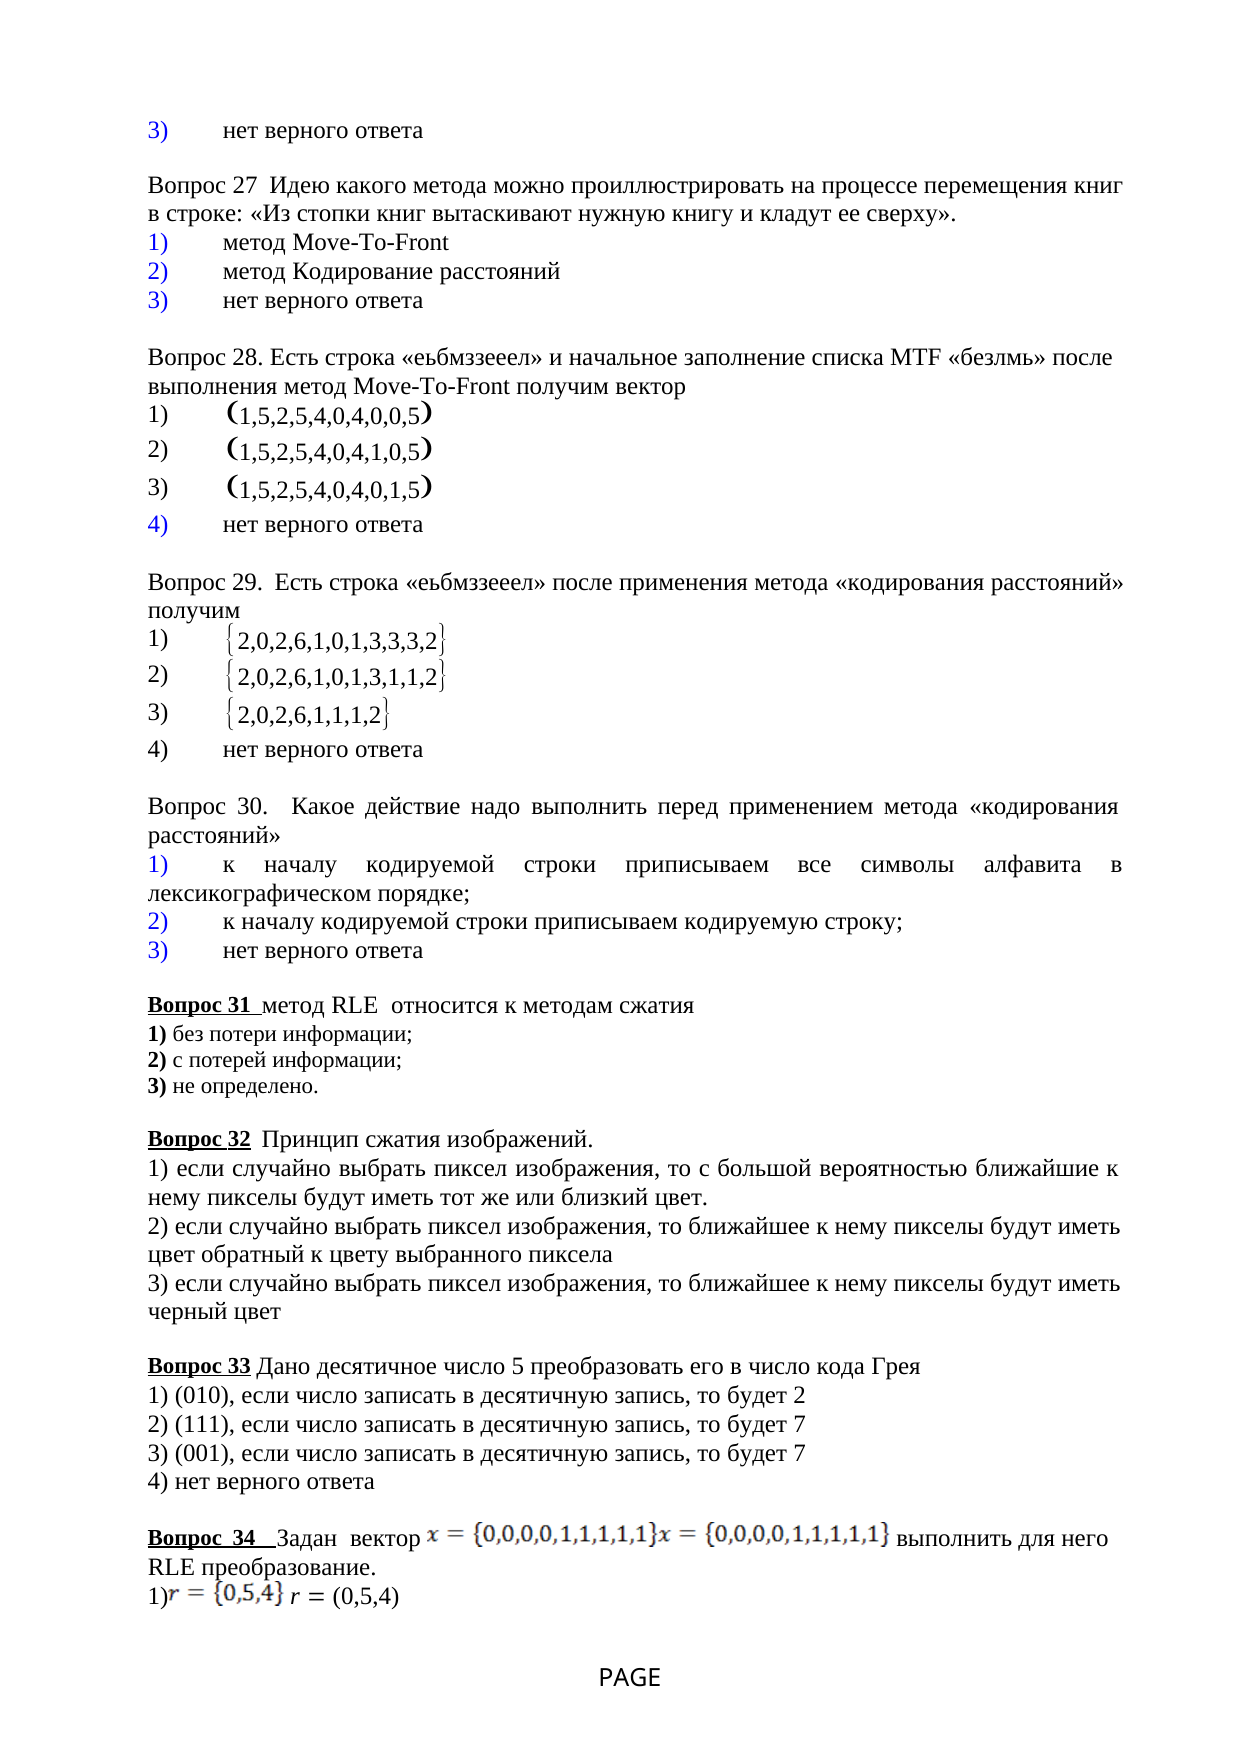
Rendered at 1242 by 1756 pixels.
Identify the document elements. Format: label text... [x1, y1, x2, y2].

list без потери информации; [147, 1020, 1158, 1046]
text 3) 2,0,2,6,1,1,1,2 [147, 692, 1158, 731]
list нет верного ответа [147, 509, 1158, 538]
list нет верного ответа [147, 935, 1158, 964]
text Вопрос 29. Есть строка «еьбмззееел» после применения метода «кодирования расстояний» получим [147, 567, 1158, 624]
list с потерей информации; [147, 1046, 1158, 1072]
text Вопрос 32 Принцип сжатия изображений. [147, 1124, 1158, 1153]
list метод Move-To-Front [147, 227, 1158, 256]
list если случайно выбрать пиксел изображения, то с большой вероятностью ближайшие к нему пикселы будут иметь тот же или близкий цвет. [147, 1153, 1122, 1211]
text Вопрос 31 метод RLE относится к методам сжатия [147, 990, 1158, 1019]
text Вопрос 34 Задан вектор выполнить для него RLE преобразование. [147, 1523, 1110, 1581]
list нет верного ответа [147, 115, 1158, 144]
list нет верного ответа [147, 285, 1158, 313]
list нет верного ответа [147, 1466, 1158, 1495]
picture [168, 1581, 284, 1606]
text Вопрос 28. Есть строка «еьбмззееел» и начальное заполнение списка MTF «безлмь» после выполнения метод Move-To-Front получим вектор [147, 342, 1115, 400]
list (111), если число записать в десятичную запись, то будет 7 [147, 1409, 1158, 1438]
list (010), если число записать в десятичную запись, то будет 2 [147, 1380, 1158, 1409]
text 1) r  (0,5,4) [147, 1582, 1158, 1611]
list к началу кодируемой строки приписываем все символы алфавита в лексикографическом порядке; [147, 849, 1123, 906]
picture [427, 1522, 890, 1547]
text Вопрос 33 Дано десятичное число 5 преобразовать его в число кода Грея [147, 1351, 1158, 1380]
text 1) 1,5,2,5,4,0,4,0,0,5 [147, 400, 1158, 431]
list метод Кодирование расстояний [147, 256, 1158, 285]
text 1) 2,0,2,6,1,0,1,3,3,3,2 [147, 624, 1158, 656]
text Вопрос 27 Идею какого метода можно проиллюстрировать на процессе перемещения книг в строке: «Из стопки книг вытаскивают нужную книгу и кладут ее сверху». [147, 171, 1123, 227]
list если случайно выбрать пиксел изображения, то ближайшее к нему пикселы будут иметь черный цвет [147, 1269, 1121, 1325]
text Вопрос 30. Какое действие надо выполнить перед применением метода «кодирования расстояний» [147, 791, 1122, 849]
list к началу кодируемой строки приписываем кодируемую строку; [147, 906, 1158, 935]
text 2) 1,5,2,5,4,0,4,1,0,5 [147, 431, 1158, 468]
list (001), если число записать в десятичную запись, то будет 7 [147, 1438, 1158, 1466]
list если случайно выбрать пиксел изображения, то ближайшее к нему пикселы будут иметь цвет обратный к цвету выбранного пиксела [147, 1211, 1121, 1268]
text 4) нет верного ответа [147, 734, 1158, 763]
text 3) 1,5,2,5,4,0,4,0,1,5 [147, 468, 1158, 506]
text 2) 2,0,2,6,1,0,1,3,1,1,2 [147, 656, 1158, 692]
list не определено. [147, 1072, 1158, 1099]
